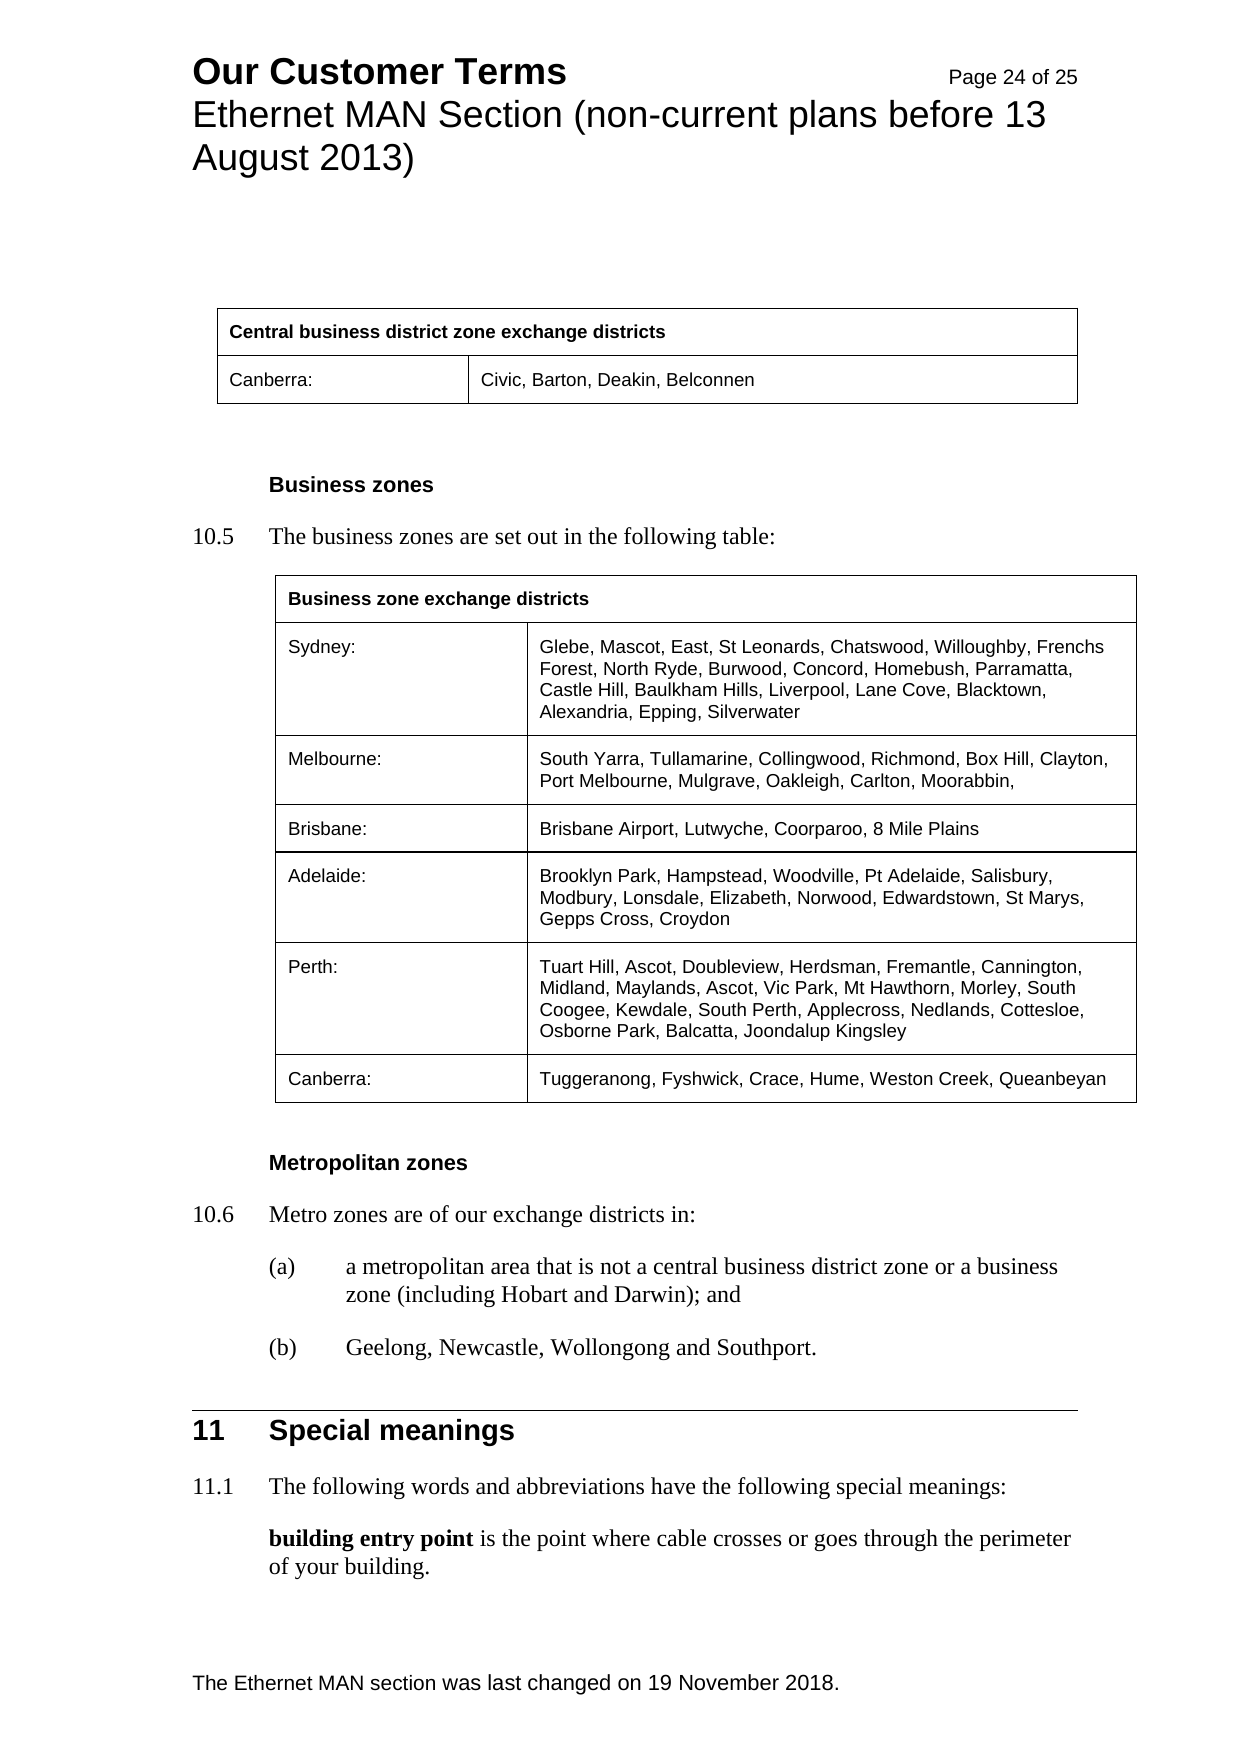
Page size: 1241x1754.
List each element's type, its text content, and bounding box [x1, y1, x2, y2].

table_cell : [276, 853, 527, 942]
text Business zones [269, 472, 1078, 497]
table_header Central business district zone exchange districts [218, 309, 1077, 355]
table_cell South Yarra, Tullamarine, Collingwood, , Box Hill, Clayton, Port , Mulgrave, Oakleigh, , Moorabbin, [528, 736, 1136, 804]
subtitle Special meanings [192, 1411, 1078, 1447]
subtitle The following words and abbreviations have the following special meanings: [192, 1472, 1078, 1499]
table_cell : [276, 736, 527, 804]
table_cell : [276, 805, 527, 851]
table_cell : [218, 356, 468, 403]
table_cell : [276, 1055, 527, 1102]
table_cell Tuart Hill, Ascot, Doubleview, Herdsman, Fremantle, Cannington, Midland, Maylands, Ascot, Vic Park, Mt Hawthorn, Morley, South Coogee, Kewdale, South Perth, Applecross, Nedlands, Cottesloe, Osborne Park, Balcatta, Joondalup Kingsley [528, 943, 1136, 1054]
table_cell Tuggeranong, Fyshwick, Crace, Hume, Weston Creek, Queanbeyan [528, 1055, 1136, 1102]
table_cell Civic, Barton, Deakin, Belconnen [469, 356, 1077, 403]
subtitle The business zones are set out in the following table: [192, 522, 1078, 550]
table_cell : [276, 623, 527, 734]
text building entry point is the point where cable crosses or goes through the perimeter of your building. [269, 1524, 1078, 1580]
table_cell Brooklyn Park, Hampstead, Woodville, Pt Adelaide, Salisbury, Modbury, Lonsdale, Elizabeth, Norwood, Edwardstown, St Marys, Gepps Cross, Croydon [528, 853, 1136, 942]
subtitle Metro zones are of our exchange districts in: [192, 1200, 1078, 1227]
text Metropolitan zones [269, 1149, 1078, 1175]
table_cell Glebe, Mascot, East, St Leonards, Chatswood, Willoughby, Frenchs Forest, North Ryde, Burwood, Concord, Homebush, Parramatta, Castle Hill, Baulkham Hills, Liverpool, Lane Cove, Blacktown, Alexandria, Epping, Silverwater [528, 623, 1136, 734]
table_cell : [276, 943, 527, 1054]
subtitle a metropolitan area that is not a central business district zone or a business zone (including Hobart and Darwin); and [269, 1252, 1078, 1308]
table_header Business zone exchange districts [276, 576, 1136, 622]
subtitle , , and . [269, 1333, 1078, 1360]
table_cell , Lutwyche, Coorparoo, 8 Mile Plains [528, 805, 1136, 851]
